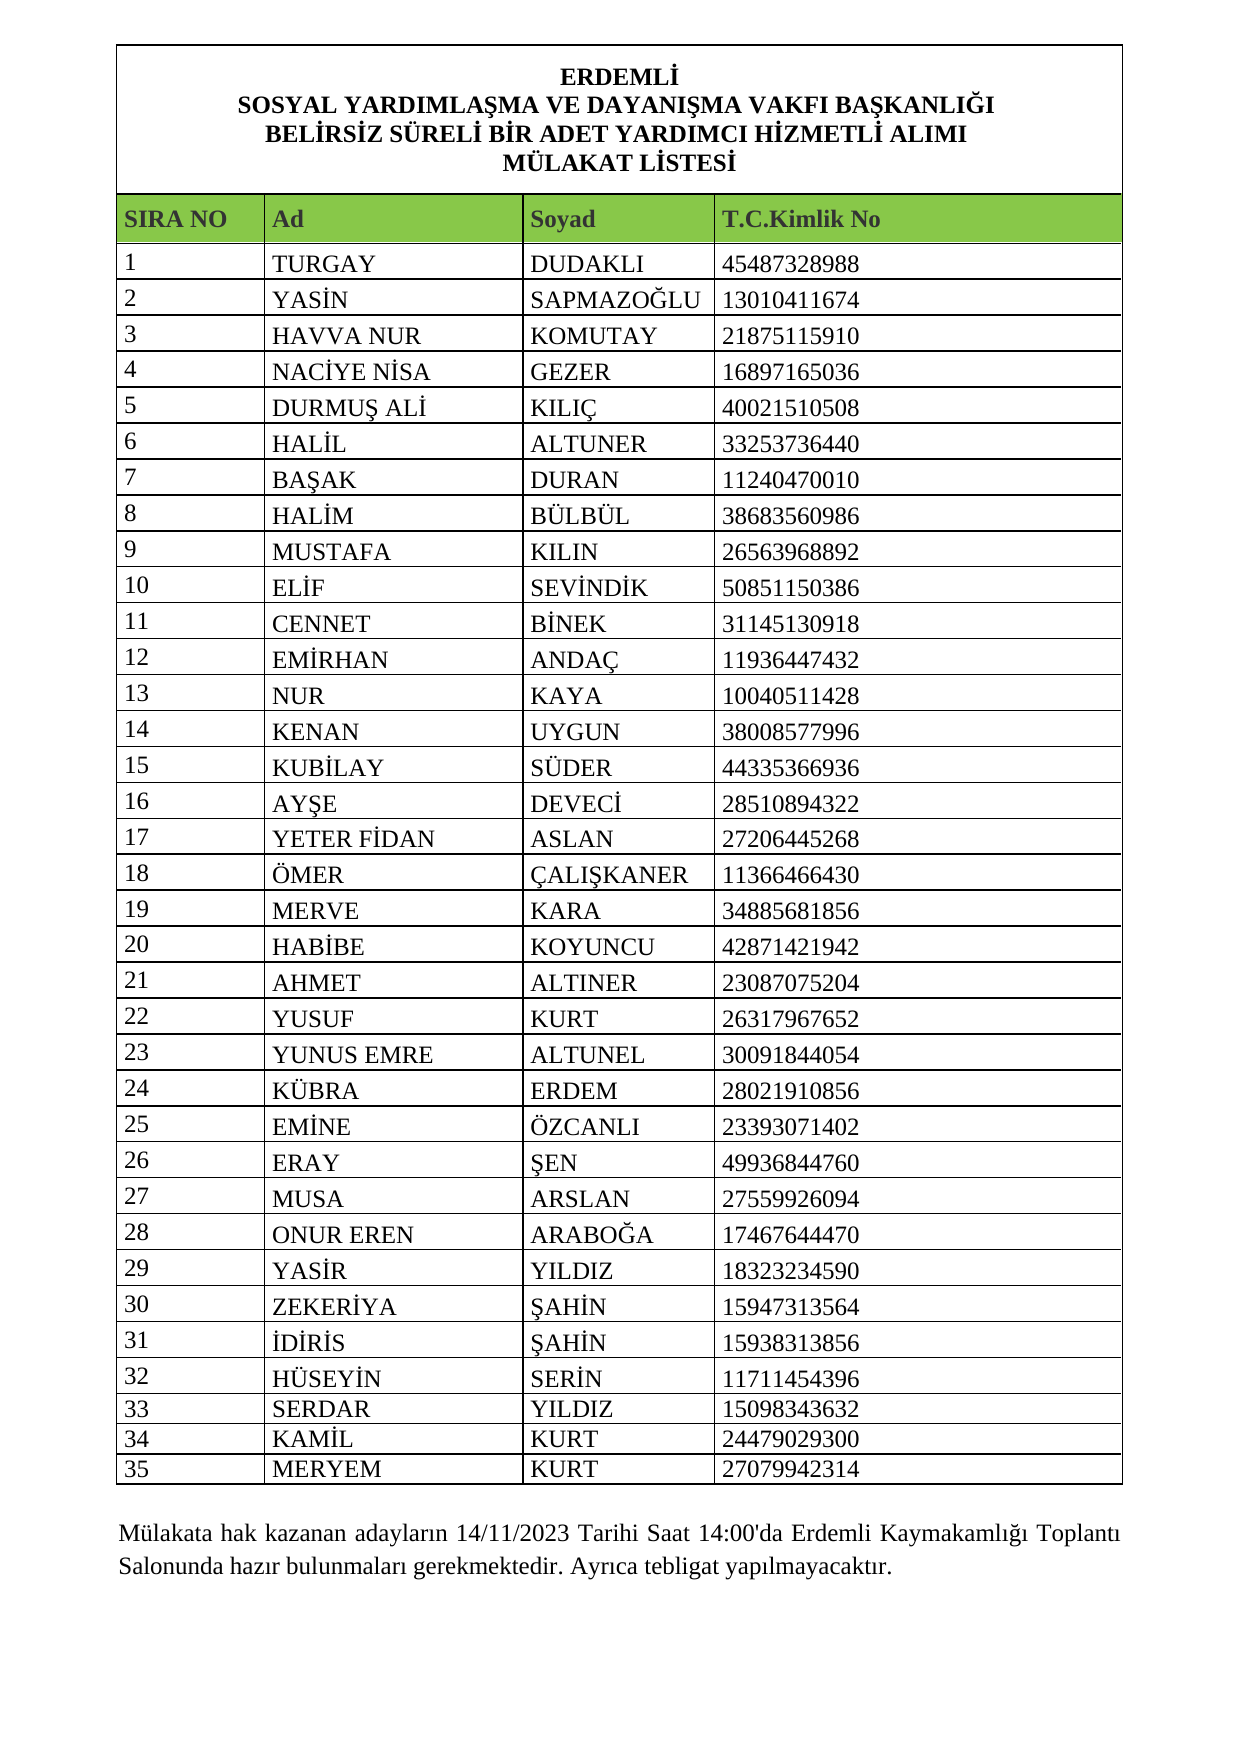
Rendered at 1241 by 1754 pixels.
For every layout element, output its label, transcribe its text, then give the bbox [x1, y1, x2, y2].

table_cell 40021510508 [715, 386, 1122, 422]
table_cell NUR [265, 675, 522, 709]
table_cell DURAN [524, 460, 714, 494]
table_cell 6 [117, 424, 264, 458]
table_cell KURT [524, 1455, 714, 1483]
table_cell 7 [117, 460, 264, 494]
table_cell ARABOĞA [524, 1214, 714, 1249]
table_cell KÜBRA [265, 1071, 522, 1105]
table_cell KURT [524, 1424, 714, 1453]
table_cell ALTINER [524, 963, 714, 997]
table_cell MERYEM [265, 1455, 522, 1483]
text Mülakata hak kazanan adayların 14/11/2023 Tarihi Saat 14:00'da Erdemli Kaymakamlığı Toplantı Salonunda hazır bulunmaları gerekmektedir. Ayrıca tebligat yapılmayacaktır. [118, 1518, 1122, 1580]
table_cell Soyad [524, 195, 714, 242]
table_cell BÜLBÜL [524, 496, 714, 530]
table_cell 27079942314 [715, 1453, 1122, 1483]
table_cell 21 [117, 963, 264, 997]
table_cell ASLAN [524, 819, 714, 853]
table_cell 22 [117, 999, 264, 1033]
table_cell 3 [117, 316, 264, 350]
table_cell 15938313856 [715, 1321, 1122, 1356]
table_cell 44335366936 [715, 746, 1122, 781]
table_cell ALTUNER [524, 424, 714, 458]
table_cell CENNET [265, 603, 522, 638]
table_cell ERAY [265, 1142, 522, 1177]
table_cell MUSTAFA [265, 532, 522, 566]
table_cell 12 [117, 639, 264, 674]
table_cell 23087075204 [715, 961, 1122, 997]
table_cell AYŞE [265, 783, 522, 817]
table_cell 13 [117, 675, 264, 709]
table_cell YASİR [265, 1250, 522, 1284]
table_cell 19 [117, 891, 264, 925]
table_cell 34885681856 [715, 889, 1122, 925]
table_cell 42871421942 [715, 925, 1122, 961]
table_cell ONUR EREN [265, 1214, 522, 1249]
table_cell BAŞAK [265, 460, 522, 494]
table_cell 2 [117, 280, 264, 314]
table_cell HÜSEYİN [265, 1358, 522, 1392]
table_cell 11711454396 [715, 1356, 1122, 1392]
table_cell 15947313564 [715, 1285, 1122, 1321]
table_cell SÜDER [524, 747, 714, 781]
table_cell YUNUS EMRE [265, 1035, 522, 1069]
table_cell KAMİL [265, 1424, 522, 1453]
table_cell 27206445268 [715, 818, 1122, 853]
table_cell 17 [117, 819, 264, 853]
table_cell 25 [117, 1107, 264, 1141]
table_cell 33253736440 [715, 422, 1122, 458]
table_cell 23 [117, 1035, 264, 1069]
table_cell EMİNE [265, 1107, 522, 1141]
table_cell 38683560986 [715, 494, 1122, 530]
table_cell 49936844760 [715, 1141, 1122, 1177]
table_cell ÖMER [265, 855, 522, 889]
table_cell 50851150386 [715, 566, 1122, 602]
table_cell 24 [117, 1071, 264, 1105]
table_cell 38008577996 [715, 710, 1122, 746]
table_cell 16897165036 [715, 350, 1122, 386]
table_cell 11936447432 [715, 638, 1122, 674]
table_cell TURGAY [265, 244, 522, 278]
table_cell UYGUN [524, 711, 714, 746]
table_cell YUSUF [265, 999, 522, 1033]
table_cell HALİL [265, 424, 522, 458]
table_cell 11366466430 [715, 853, 1122, 889]
table_cell ELİF [265, 567, 522, 602]
table_cell 33 [117, 1394, 264, 1423]
table_cell 18323234590 [715, 1249, 1122, 1284]
table_cell HABİBE [265, 927, 522, 961]
table_cell 45487328988 [715, 243, 1122, 278]
table_cell 15098343632 [715, 1393, 1122, 1423]
table_cell KUBİLAY [265, 747, 522, 781]
table_cell 23393071402 [715, 1105, 1122, 1141]
table_cell YILDIZ [524, 1250, 714, 1284]
table_cell ŞEN [524, 1142, 714, 1177]
table_cell 4 [117, 352, 264, 386]
table_cell YETER FİDAN [265, 819, 522, 853]
table_cell 17467644470 [715, 1213, 1122, 1249]
table_cell 28 [117, 1214, 264, 1249]
table_cell KILIÇ [524, 388, 714, 422]
table_cell 8 [117, 496, 264, 530]
table_cell YILDIZ [524, 1394, 714, 1423]
table_cell SEVİNDİK [524, 567, 714, 602]
table_cell SERDAR [265, 1394, 522, 1423]
table_cell 30091844054 [715, 1033, 1122, 1069]
table_cell SAPMAZOĞLU [524, 280, 714, 314]
table_cell 26 [117, 1142, 264, 1177]
table_cell KARA [524, 891, 714, 925]
table_cell DEVECİ [524, 783, 714, 817]
table_cell MERVE [265, 891, 522, 925]
table_cell EMİRHAN [265, 639, 522, 674]
table_cell SERİN [524, 1358, 714, 1392]
table_cell KOMUTAY [524, 316, 714, 350]
table_cell 21875115910 [715, 314, 1122, 350]
table_cell İDİRİS [265, 1322, 522, 1356]
table_cell HAVVA NUR [265, 316, 522, 350]
table_cell 26317967652 [715, 997, 1122, 1033]
table_cell 1 [117, 244, 264, 278]
table_cell DURMUŞ ALİ [265, 388, 522, 422]
table_cell KENAN [265, 711, 522, 746]
table_cell KURT [524, 999, 714, 1033]
table_cell 10040511428 [715, 674, 1122, 709]
table_cell 10 [117, 567, 264, 602]
table_cell 14 [117, 711, 264, 746]
table_cell 13010411674 [715, 278, 1122, 314]
table_cell AHMET [265, 963, 522, 997]
table_cell GEZER [524, 352, 714, 386]
table_cell KAYA [524, 675, 714, 709]
table_cell 28510894322 [715, 781, 1122, 817]
table_cell ŞAHİN [524, 1286, 714, 1321]
table_cell NACİYE NİSA [265, 352, 522, 386]
table_cell ÖZCANLI [524, 1107, 714, 1141]
table_cell 27 [117, 1178, 264, 1213]
table_cell 26563968892 [715, 530, 1122, 566]
table_cell 11240470010 [715, 458, 1122, 494]
table_cell 28021910856 [715, 1069, 1122, 1105]
table_cell 35 [117, 1455, 264, 1483]
table_cell 20 [117, 927, 264, 961]
table_cell DUDAKLI [524, 244, 714, 278]
table_cell 31145130918 [715, 602, 1122, 638]
table_cell ÇALIŞKANER [524, 855, 714, 889]
table_cell MUSA [265, 1178, 522, 1213]
table_cell 29 [117, 1250, 264, 1284]
table_cell 34 [117, 1424, 264, 1453]
table_cell KILIN [524, 532, 714, 566]
table_cell KOYUNCU [524, 927, 714, 961]
table_cell 5 [117, 388, 264, 422]
table_cell SIRA NO [117, 195, 264, 242]
table_cell ŞAHİN [524, 1322, 714, 1356]
table_cell 18 [117, 855, 264, 889]
table_cell 24479029300 [715, 1423, 1122, 1453]
table_cell 31 [117, 1322, 264, 1356]
table_cell 27559926094 [715, 1177, 1122, 1213]
table_cell ARSLAN [524, 1178, 714, 1213]
table_cell ALTUNEL [524, 1035, 714, 1069]
table_cell Ad [265, 195, 522, 242]
table_header ERDEMLİ SOSYAL YARDIMLAŞMA VE DAYANIŞMA VAKFI BAŞKANLIĞI BELİRSİZ SÜRELİ BİR ADET YARDIMCI HİZMETLİ ALIMI MÜLAKAT LİSTESİ [117, 46, 1122, 193]
table_cell 32 [117, 1358, 264, 1392]
table_cell 30 [117, 1286, 264, 1321]
table_cell 9 [117, 532, 264, 566]
table_cell 11 [117, 603, 264, 638]
table_cell ZEKERİYA [265, 1286, 522, 1321]
table_cell 16 [117, 783, 264, 817]
table_cell ERDEM [524, 1071, 714, 1105]
table_cell T.C.Kimlik No [715, 193, 1122, 242]
table_cell HALİM [265, 496, 522, 530]
table_cell 15 [117, 747, 264, 781]
table_cell BİNEK [524, 603, 714, 638]
table_cell ANDAÇ [524, 639, 714, 674]
table_cell YASİN [265, 280, 522, 314]
